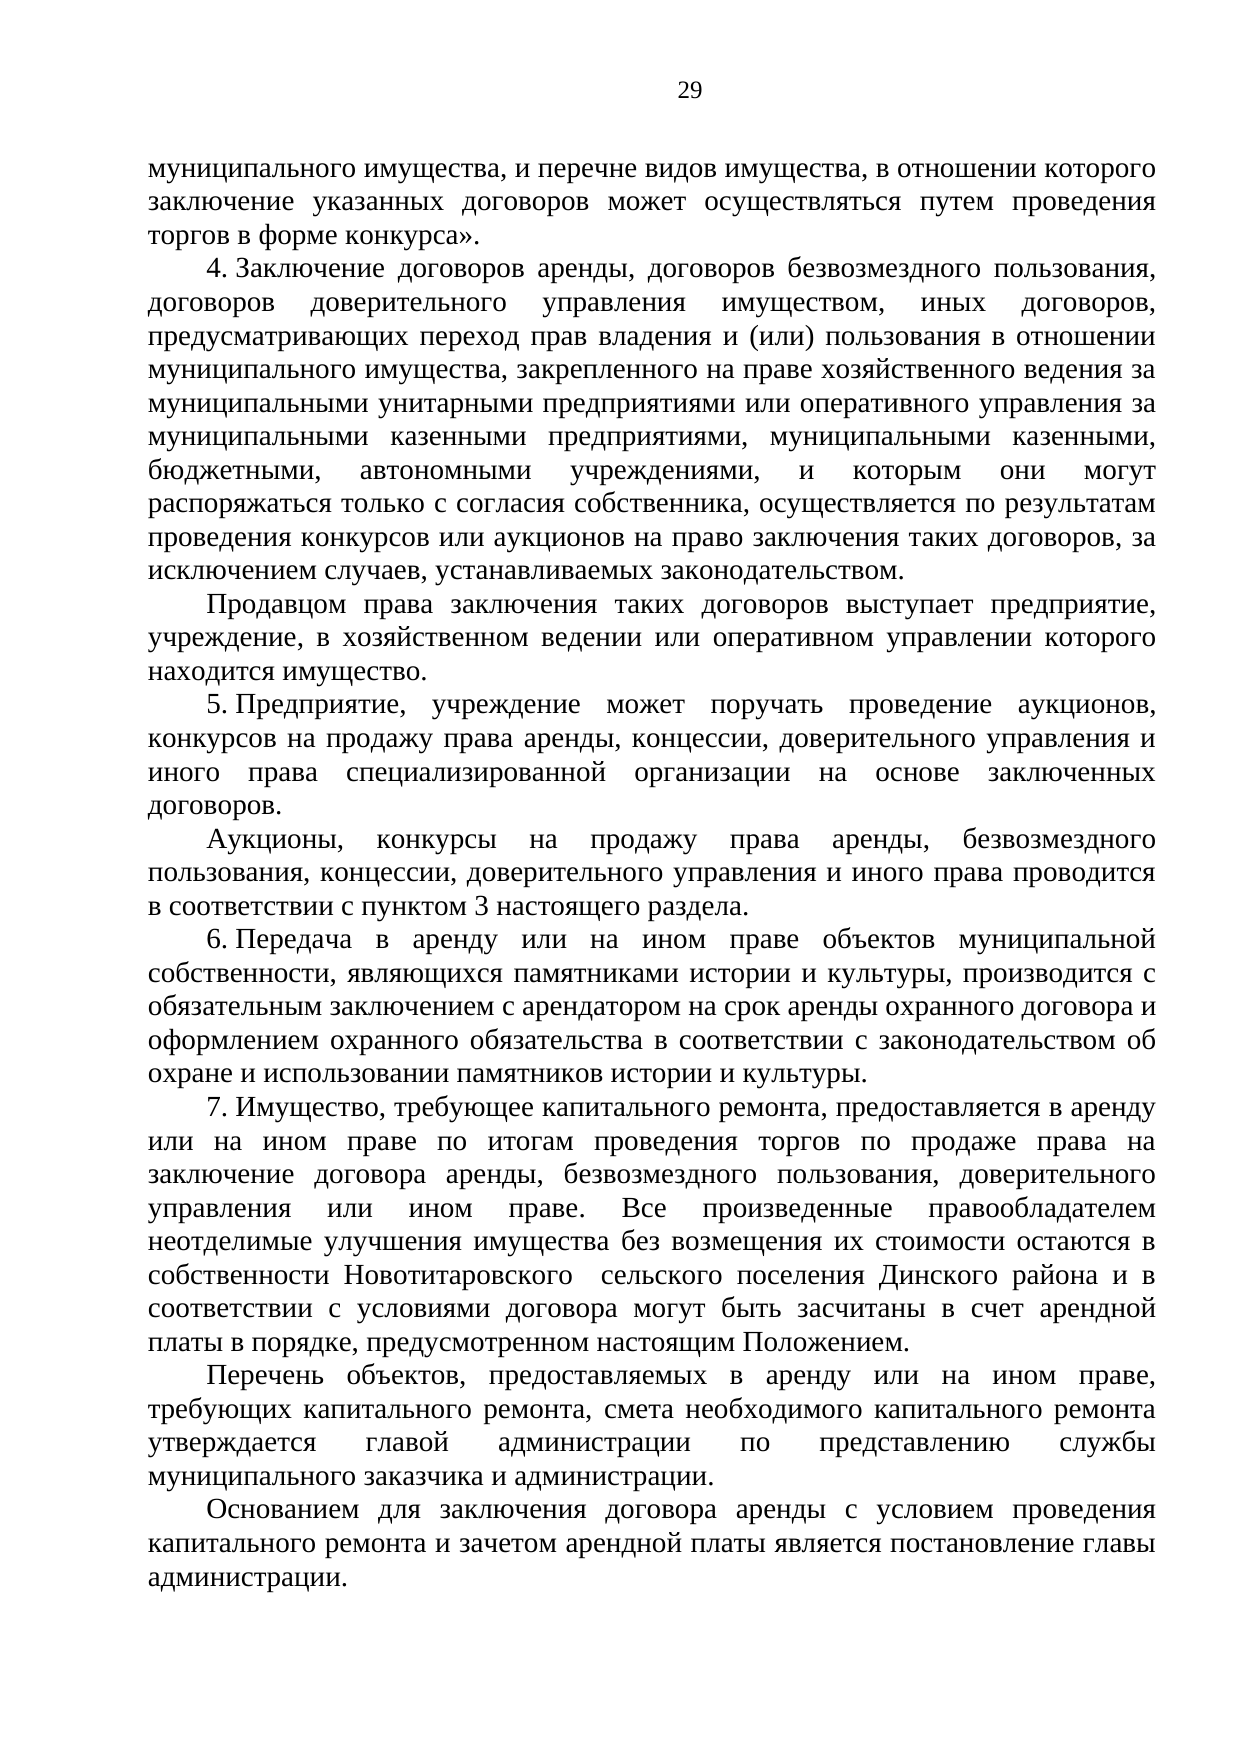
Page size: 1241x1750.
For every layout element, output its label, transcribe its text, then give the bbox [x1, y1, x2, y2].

text Продавцом права заключения таких договоров выступает предприятие, учреждение, в хозяйственном ведении или оперативном управлении которого находится имущество. [148, 586, 1157, 687]
text 7. Имущество, требующее капитального ремонта, предоставляется в аренду или на ином праве по итогам проведения торгов по продаже права на заключение договора аренды, безвозмездного пользования, доверительного управления или ином праве. Все произведенные правообладателем неотделимые улучшения имущества без возмещения их стоимости остаются в собственности Новотитаровского сельского поселения Динского района и в соответствии с условиями договора могут быть засчитаны в счет арендной платы в порядке, предусмотренном настоящим Положением. [148, 1089, 1157, 1357]
text Аукционы, конкурсы на продажу права аренды, безвозмездного пользования, концессии, доверительного управления и иного права проводится в соответствии с пунктом 3 настоящего раздела. [148, 821, 1157, 921]
text 6. Передача в аренду или на ином праве объектов муниципальной собственности, являющихся памятниками истории и культуры, производится с обязательным заключением с арендатором на срок аренды охранного договора и оформлением охранного обязательства в соответствии с законодательством об охране и использовании памятников истории и культуры. [148, 921, 1157, 1089]
text Перечень объектов, предоставляемых в аренду или на ином праве, требующих капитального ремонта, смета необходимого капитального ремонта утверждается главой администрации по представлению службы муниципального заказчика и администрации. [148, 1357, 1157, 1492]
text Основанием для заключения договора аренды с условием проведения капитального ремонта и зачетом арендной платы является постановление главы администрации. [148, 1492, 1157, 1592]
text 4. Заключение договоров аренды, договоров безвозмездного пользования, договоров доверительного управления имуществом, иных договоров, предусматривающих переход прав владения и (или) пользования в отношении муниципального имущества, закрепленного на праве хозяйственного ведения за муниципальными унитарными предприятиями или оперативного управления за муниципальными казенными предприятиями, муниципальными казенными, бюджетными, автономными учреждениями, и которым они могут распоряжаться только с согласия собственника, осуществляется по результатам проведения конкурсов или аукционов на право заключения таких договоров, за исключением случаев, устанавливаемых законодательством. [148, 251, 1157, 586]
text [148, 150, 1157, 251]
text 5. Предприятие, учреждение может поручать проведение аукционов, конкурсов на продажу права аренды, концессии, доверительного управления и иного права специализированной организации на основе заключенных договоров. [148, 687, 1157, 821]
